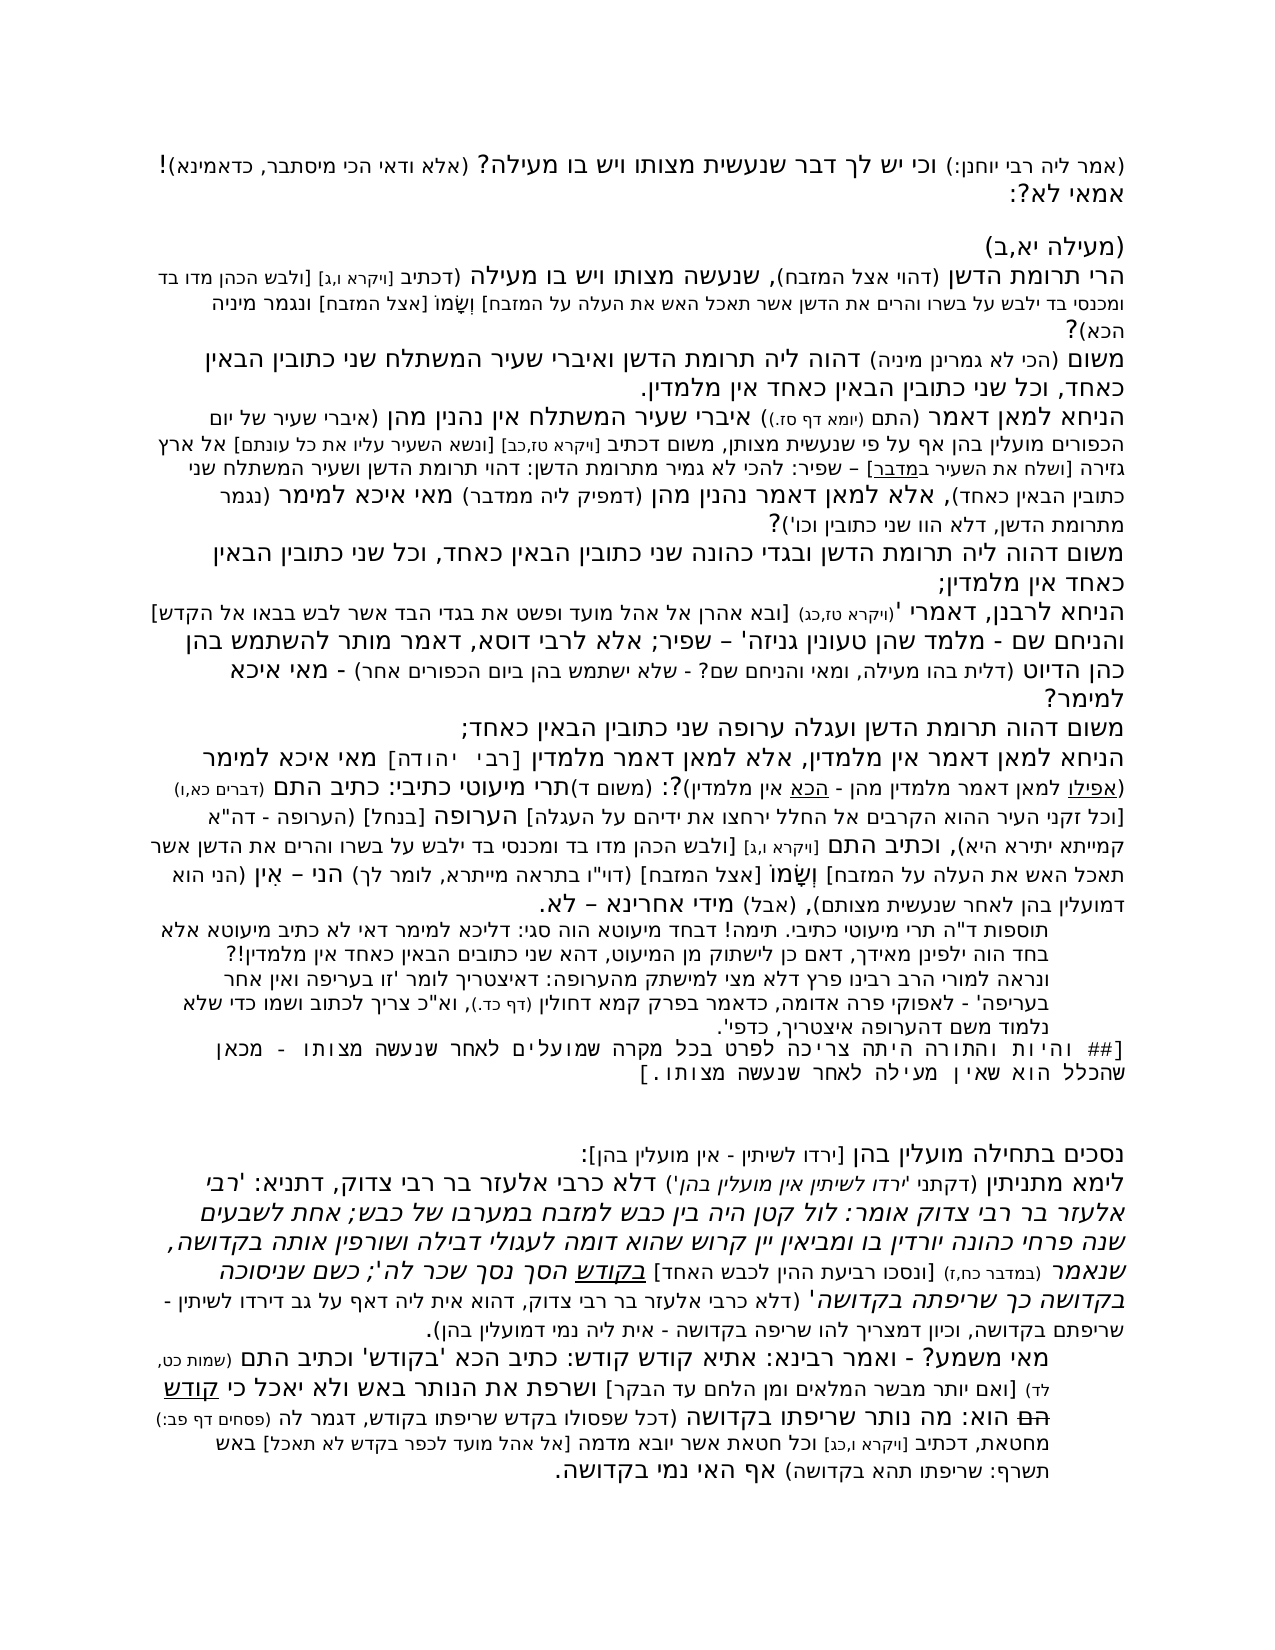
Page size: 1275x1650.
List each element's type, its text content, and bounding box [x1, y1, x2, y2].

text [## והיות והתורה היתה צריכה לפרט בכל מקרה שמועלים לאחר שנעשה מצותו - מכאן שהכלל הוא שאין מעילה לאחר שנעשה מצותו.] [150, 1039, 1125, 1087]
text משום (הכי לא גמרינן מיניה) דהוה ליה תרומת הדשן ואיברי שעיר המשתלח שני כתובין הבאין כאחד, וכל שני כתובין הבאין כאחד אין מלמדין. [150, 344, 1125, 402]
text (מעילה יא,ב) [150, 232, 1125, 262]
text אמאי לא?: [150, 179, 1125, 208]
text לימא מתניתין (דקתני 'ירדו לשיתין אין מועלין בהן') דלא כרבי אלעזר בר רבי צדוק, דתניא: 'רבי אלעזר בר רבי צדוק אומר: לול קטן היה בין כבש למזבח במערבו של כבש; אחת לשבעים שנה פרחי כהונה יורדין בו ומביאין יין קרוש שהוא דומה לעגולי דבילה ושורפין אותה בקדושה, שנאמר (במדבר כח,ז) [ונסכו רביעת ההין לכבש האחד] בקודש הסך נסך שכר לה'; כשם שניסוכה בקדושה כך שריפתה בקדושה' (דלא כרבי אלעזר בר רבי צדוק, דהוא אית ליה דאף על גב דירדו לשיתין - שריפתם בקדושה, וכיון דמצריך להו שריפה בקדושה - אית ליה נמי דמועלין בהן). [150, 1169, 1125, 1344]
text הניחא למאן דאמר אין מלמדין, אלא למאן דאמר מלמדין [רבי יהודה] מאי איכא למימר (אפילו למאן דאמר מלמדין מהן - הכא אין מלמדין)?: (משום ד)תרי מיעוטי כתיבי: כתיב התם (דברים כא,ו) [וכל זקני העיר ההוא הקרבים אל החלל ירחצו את ידיהם על העגלה] הערופה [בנחל] (הערופה - דה"א קמייתא יתירא היא), וכתיב התם [ויקרא ו,ג] [ולבש הכהן מדו בד ומכנסי בד ילבש על בשרו והרים את הדשן אשר תאכל האש את העלה על המזבח] וְשָׂמוֹ [אצל המזבח] (דוי"ו בתראה מייתרא, לומר לך) הני – אִין (הני הוא דמועלין בהן לאחר שנעשית מצותם), (אבל) מידי אחרינא – לא. [150, 743, 1125, 918]
text (אמר ליה רבי יוחנן:) וכי יש לך דבר שנעשית מצותו ויש בו מעילה? (אלא ודאי הכי מיסתבר, כדאמינא)! [150, 150, 1125, 179]
text משום דהוה ליה תרומת הדשן ובגדי כהונה שני כתובין הבאין כאחד, וכל שני כתובין הבאין כאחד אין מלמדין; [150, 538, 1125, 597]
text נסכים בתחילה מועלין בהן [ירדו לשיתין - אין מועלין בהן]: [150, 1139, 1125, 1169]
text ונראה למורי הרב רבינו פרץ דלא מצי למישתק מהערופה: דאיצטריך לומר 'זו בעריפה ואין אחר בעריפה' - לאפוקי פרה אדומה, כדאמר בפרק קמא דחולין (דף כד.), וא"כ צריך לכתוב ושמו כדי שלא נלמוד משם דהערופה איצטריך, כדפי'. [150, 967, 1050, 1039]
text הניחא למאן דאמר (התם (יומא דף סז.)) איברי שעיר המשתלח אין נהנין מהן (איברי שעיר של יום הכפורים מועלין בהן אף על פי שנעשית מצותן, משום דכתיב [ויקרא טז,כב] [ונשא השעיר עליו את כל עונתם] אל ארץ גזירה [ושלח את השעיר במדבר] – שפיר: להכי לא גמיר מתרומת הדשן: דהוי תרומת הדשן ושעיר המשתלח שני כתובין הבאין כאחד), אלא למאן דאמר נהנין מהן (דמפיק ליה ממדבר) מאי איכא למימר (נגמר מתרומת הדשן, דלא הוו שני כתובין וכו')? [150, 402, 1125, 538]
text הרי תרומת הדשן (דהוי אצל המזבח), שנעשה מצותו ויש בו מעילה (דכתיב [ויקרא ו,ג] [ולבש הכהן מדו בד ומכנסי בד ילבש על בשרו והרים את הדשן אשר תאכל האש את העלה על המזבח] וְשָׂמוֹ [אצל המזבח] ונגמר מיניה הכא)? [150, 262, 1125, 344]
text תוספות ד"ה תרי מיעוטי כתיבי. תימה! דבחד מיעוטא הוה סגי: דליכא למימר דאי לא כתיב מיעוטא אלא בחד הוה ילפינן מאידך, דאם כן לישתוק מן המיעוט, דהא שני כתובים הבאין כאחד אין מלמדין!? [150, 918, 1050, 967]
text מאי משמע? - ואמר רבינא: אתיא קודש קודש: כתיב הכא 'בקודש' וכתיב התם (שמות כט,לד) [ואם יותר מבשר המלאים ומן הלחם עד הבקר] ושרפת את הנותר באש ולא יאכל כי קודש הם הוא: מה נותר שריפתו בקדושה (דכל שפסולו בקדש שריפתו בקודש, דגמר לה (פסחים דף פב:) מחטאת, דכתיב [ויקרא ו,כג] וכל חטאת אשר יובא מדמה [אל אהל מועד לכפר בקדש לא תאכל] באש תשרף: שריפתו תהא בקדושה) אף האי נמי בקדושה. [150, 1344, 1050, 1484]
text משום דהוה תרומת הדשן ועגלה ערופה שני כתובין הבאין כאחד; [150, 713, 1125, 743]
text הניחא לרבנן, דאמרי '(ויקרא טז,כג) [ובא אהרן אל אהל מועד ופשט את בגדי הבד אשר לבש בבאו אל הקדש] והניחם שם - מלמד שהן טעונין גניזה' – שפיר; אלא לרבי דוסא, דאמר מותר להשתמש בהן כהן הדיוט (דלית בהו מעילה, ומאי והניחם שם? - שלא ישתמש בהן ביום הכפורים אחר) - מאי איכא למימר? [150, 597, 1125, 713]
